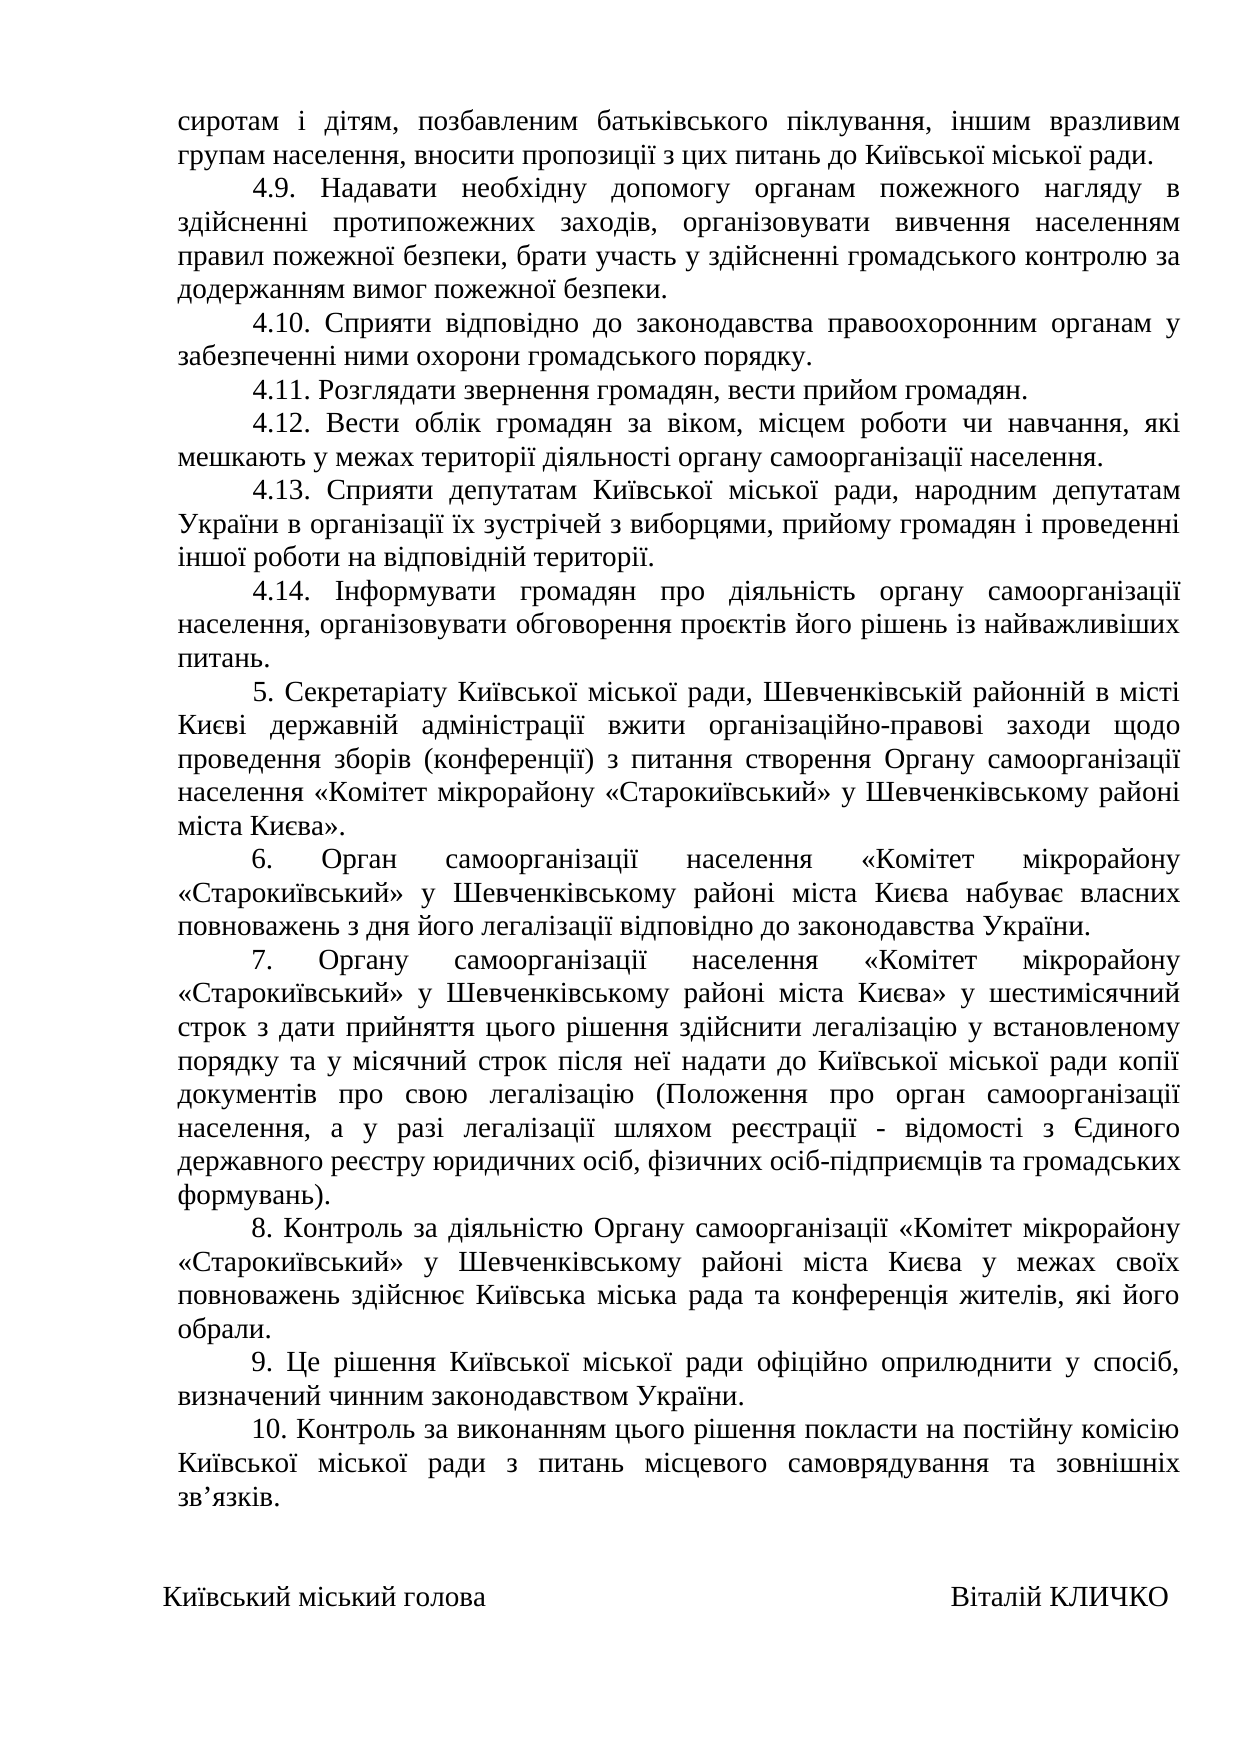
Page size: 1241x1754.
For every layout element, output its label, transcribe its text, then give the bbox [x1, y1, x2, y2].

text 4.14. Інформувати громадян про діяльність органу самоорганізації населення, організовувати обговорення проєктів його рішень із найважливіших питань. [177, 573, 1181, 674]
text 7. Органу самоорганізації населення «Комітет мікрорайону «Старокиївський» у Шевченківському районі міста Києва» у шестимісячний строк з дати прийняття цього рішення здійснити легалізацію у встановленому порядку та у місячний строк після неї надати до Київської міської ради копії документів про свою легалізацію (Положення про орган самоорганізації населення, а у разі легалізації шляхом реєстрації - відомості з Єдиного державного реєстру юридичних осіб, фізичних осіб-підприємців та громадських формувань). [177, 942, 1181, 1210]
text 4.12. Вести облік громадян за віком, місцем роботи чи навчання, які мешкають у межах території діяльності органу самоорганізації населення. [177, 405, 1181, 472]
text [177, 103, 1181, 171]
text 6. Орган самоорганізації населення «Комітет мікрорайону «Старокиївський» у Шевченківському районі міста Києва набуває власних повноважень з дня його легалізації відповідно до законодавства України. [177, 841, 1181, 942]
text 4.10. Сприяти відповідно до законодавства правоохоронним органам у забезпеченні ними охорони громадського порядку. [177, 305, 1181, 372]
text 10. Контроль за виконанням цього рішення покласти на постійну комісію Київської міської ради з питань місцевого самоврядування та зовнішніх зв’язків. [177, 1412, 1181, 1512]
text 9. Це рішення Київської міської ради офіційно оприлюднити у спосіб, визначений чинним законодавством України. [177, 1344, 1181, 1412]
text 4.9. Надавати необхідну допомогу органам пожежного нагляду в здійсненні протипожежних заходів, організовувати вивчення населенням правил пожежної безпеки, брати участь у здійсненні громадського контролю за додержанням вимог пожежної безпеки. [177, 171, 1181, 305]
text 4.11. Розглядати звернення громадян, вести прийом громадян. [177, 372, 1181, 405]
text 8. Контроль за діяльністю Органу самоорганізації «Комітет мікрорайону «Старокиївський» у Шевченківському районі міста Києва у межах своїх повноважень здійснює Київська міська рада та конференція жителів, які його обрали. [177, 1210, 1181, 1344]
text Київський міський голова Віталій КЛИЧКО [162, 1579, 1181, 1613]
text 4.13. Сприяти депутатам Київської міської ради, народним депутатам України в організації їх зустрічей з виборцями, прийому громадян і проведенні іншої роботи на відповідній території. [177, 472, 1181, 573]
text 5. Секретаріату Київської міської ради, Шевченківській районній в місті Києві державній адміністрації вжити організаційно-правові заходи щодо проведення зборів (конференції) з питання створення Органу самоорганізації населення «Комітет мікрорайону «Старокиївський» у Шевченківському районі міста Києва». [177, 674, 1181, 841]
